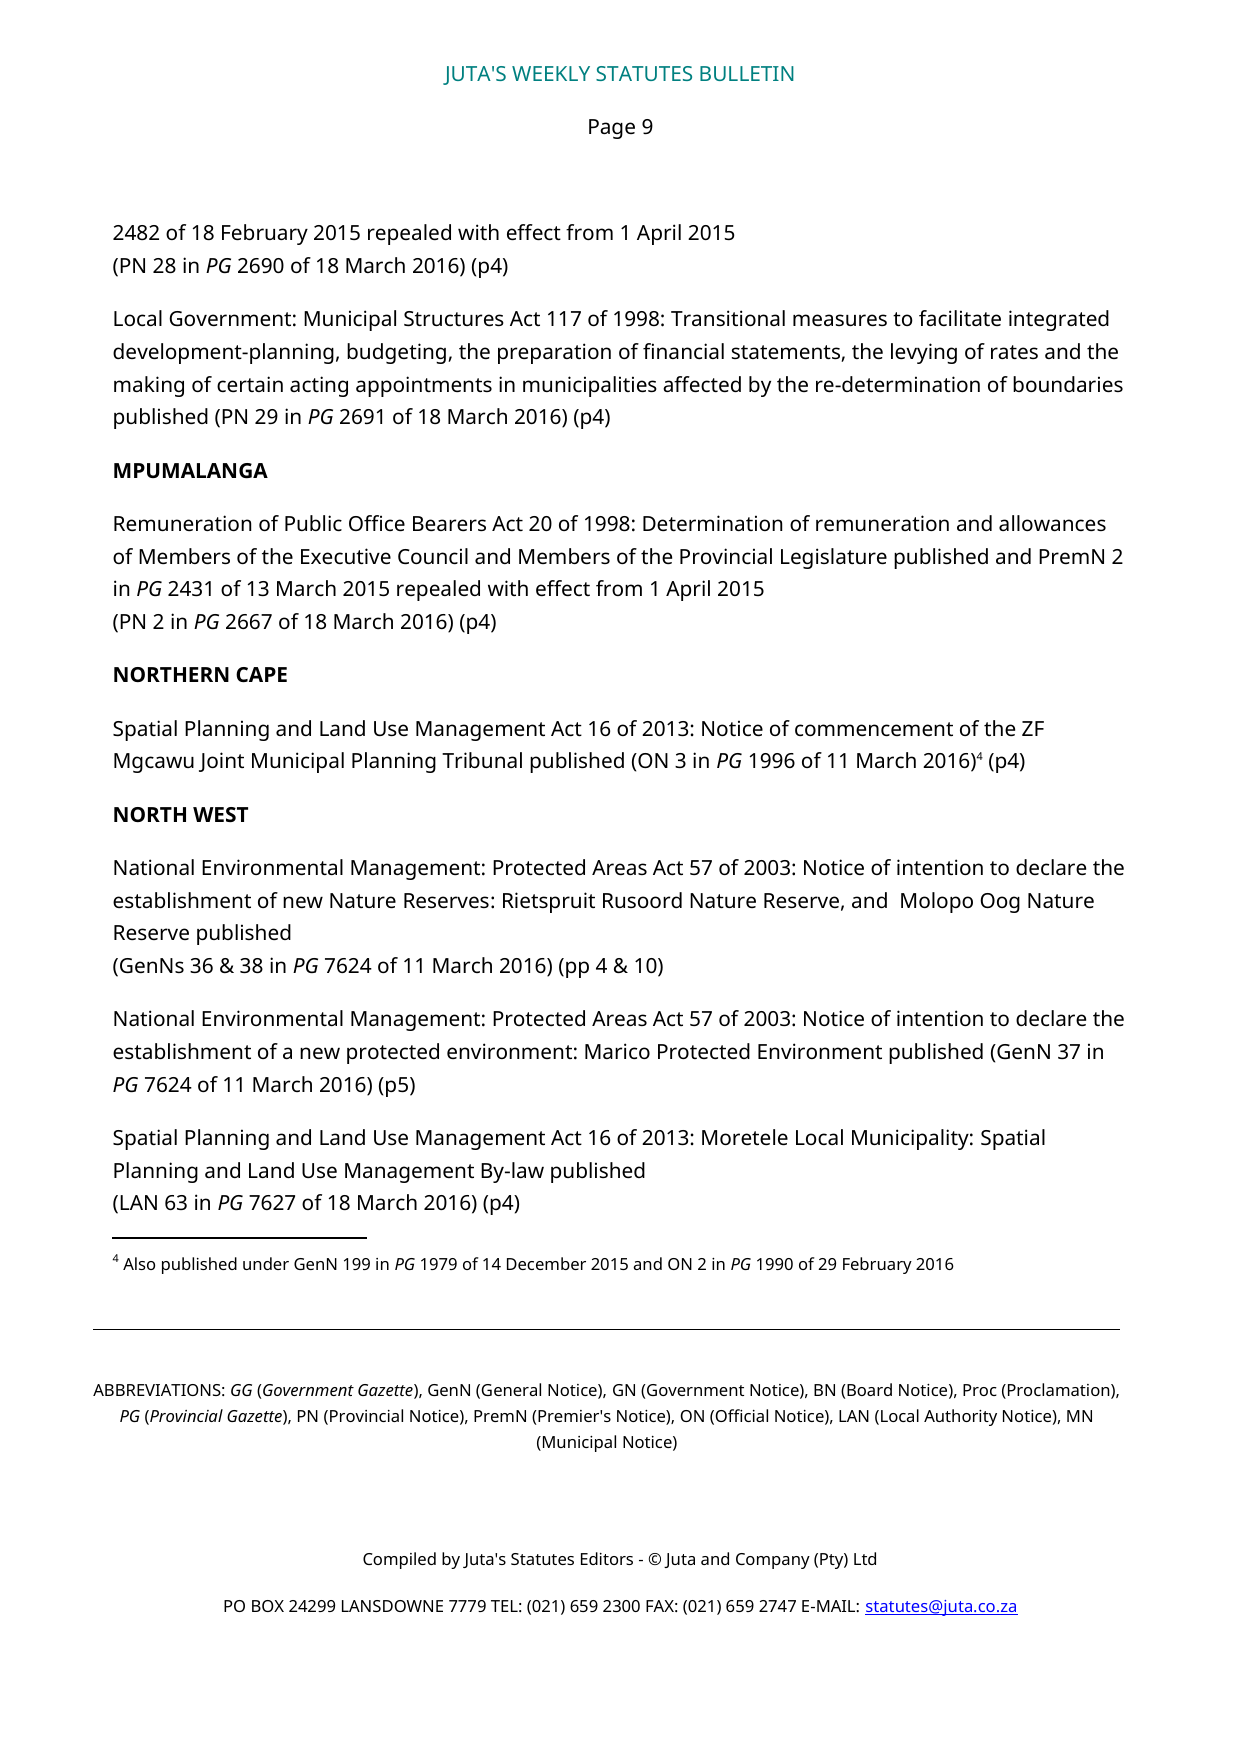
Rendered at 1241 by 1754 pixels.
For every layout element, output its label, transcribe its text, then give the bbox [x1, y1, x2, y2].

text NORTHERN CAPE [112, 660, 1128, 689]
text Spatial Planning and Land Use Management Act 16 of 2013: Notice of commencement of the ZF Mgcawu Joint Municipal Planning Tribunal published (ON 3 in PG 1996 of 11 March 2016) (p4) [112, 714, 1128, 775]
text Remuneration of Public Office Bearers Act 20 of 1998: Notice of commencement date of Determination of salaries and allowances of Members of the Executive Council and the Members of the Provincial Legislature as published under Proc 10 of GG 39750 of 26 February 2016 published and PN 68 in PG 2482 of 18 February 2015 repealed with effect from 1 April 2015 (PN 28 in PG 2690 of 18 March 2016) (p4) [112, 218, 1128, 279]
text Local Government: Municipal Structures Act 117 of 1998: Transitional measures to facilitate integrated development-planning, budgeting, the preparation of financial statements, the levying of rates and the making of certain acting appointments in municipalities affected by the re-determination of boundaries published (PN 29 in PG 2691 of 18 March 2016) (p4) [112, 304, 1128, 431]
text Remuneration of Public Office Bearers Act 20 of 1998: Determination of remuneration and allowances of Members of the Executive Council and Members of the Provincial Legislature published and PremN 2 in PG 2431 of 13 March 2015 repealed with effect from 1 April 2015 (PN 2 in PG 2667 of 18 March 2016) (p4) [112, 509, 1128, 635]
text MPUMALANGA [112, 456, 1128, 484]
text Spatial Planning and Land Use Management Act 16 of 2013: Moretele Local Municipality: Spatial Planning and Land Use Management By-law published (LAN 63 in PG 7627 of 18 March 2016) (p4) [112, 1123, 1128, 1217]
text National Environmental Management: Protected Areas Act 57 of 2003: Notice of intention to declare the establishment of new Nature Reserves: Rietspruit Rusoord Nature Reserve, and Molopo Oog Nature Reserve published (GenNs 36 & 38 in PG 7624 of 11 March 2016) (pp 4 & 10) [112, 853, 1128, 979]
text National Environmental Management: Protected Areas Act 57 of 2003: Notice of intention to declare the establishment of a new protected environment: Marico Protected Environment published (GenN 37 in PG 7624 of 11 March 2016) (p5) [112, 1004, 1128, 1098]
text NORTH WEST [112, 800, 1128, 828]
